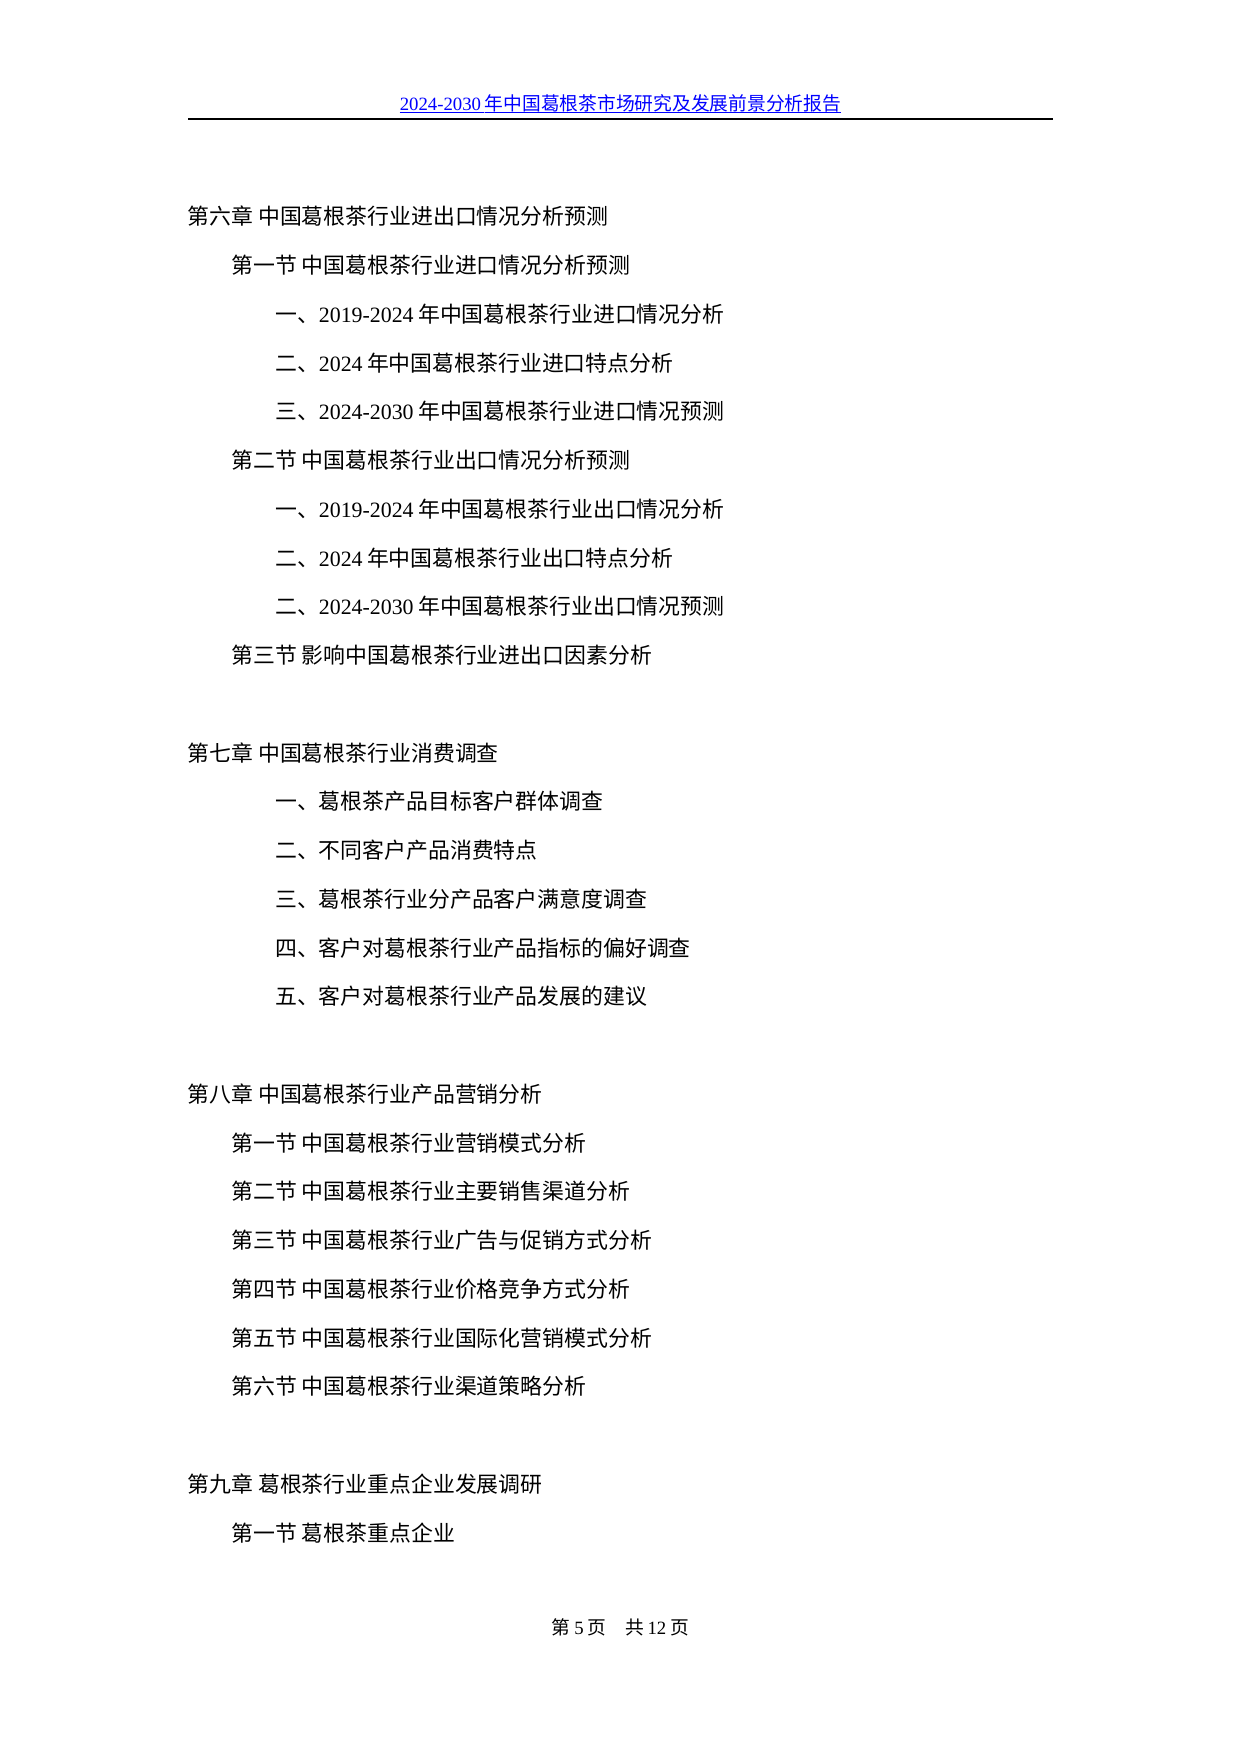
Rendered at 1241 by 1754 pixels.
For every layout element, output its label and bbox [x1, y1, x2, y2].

text [187, 150, 1053, 1548]
